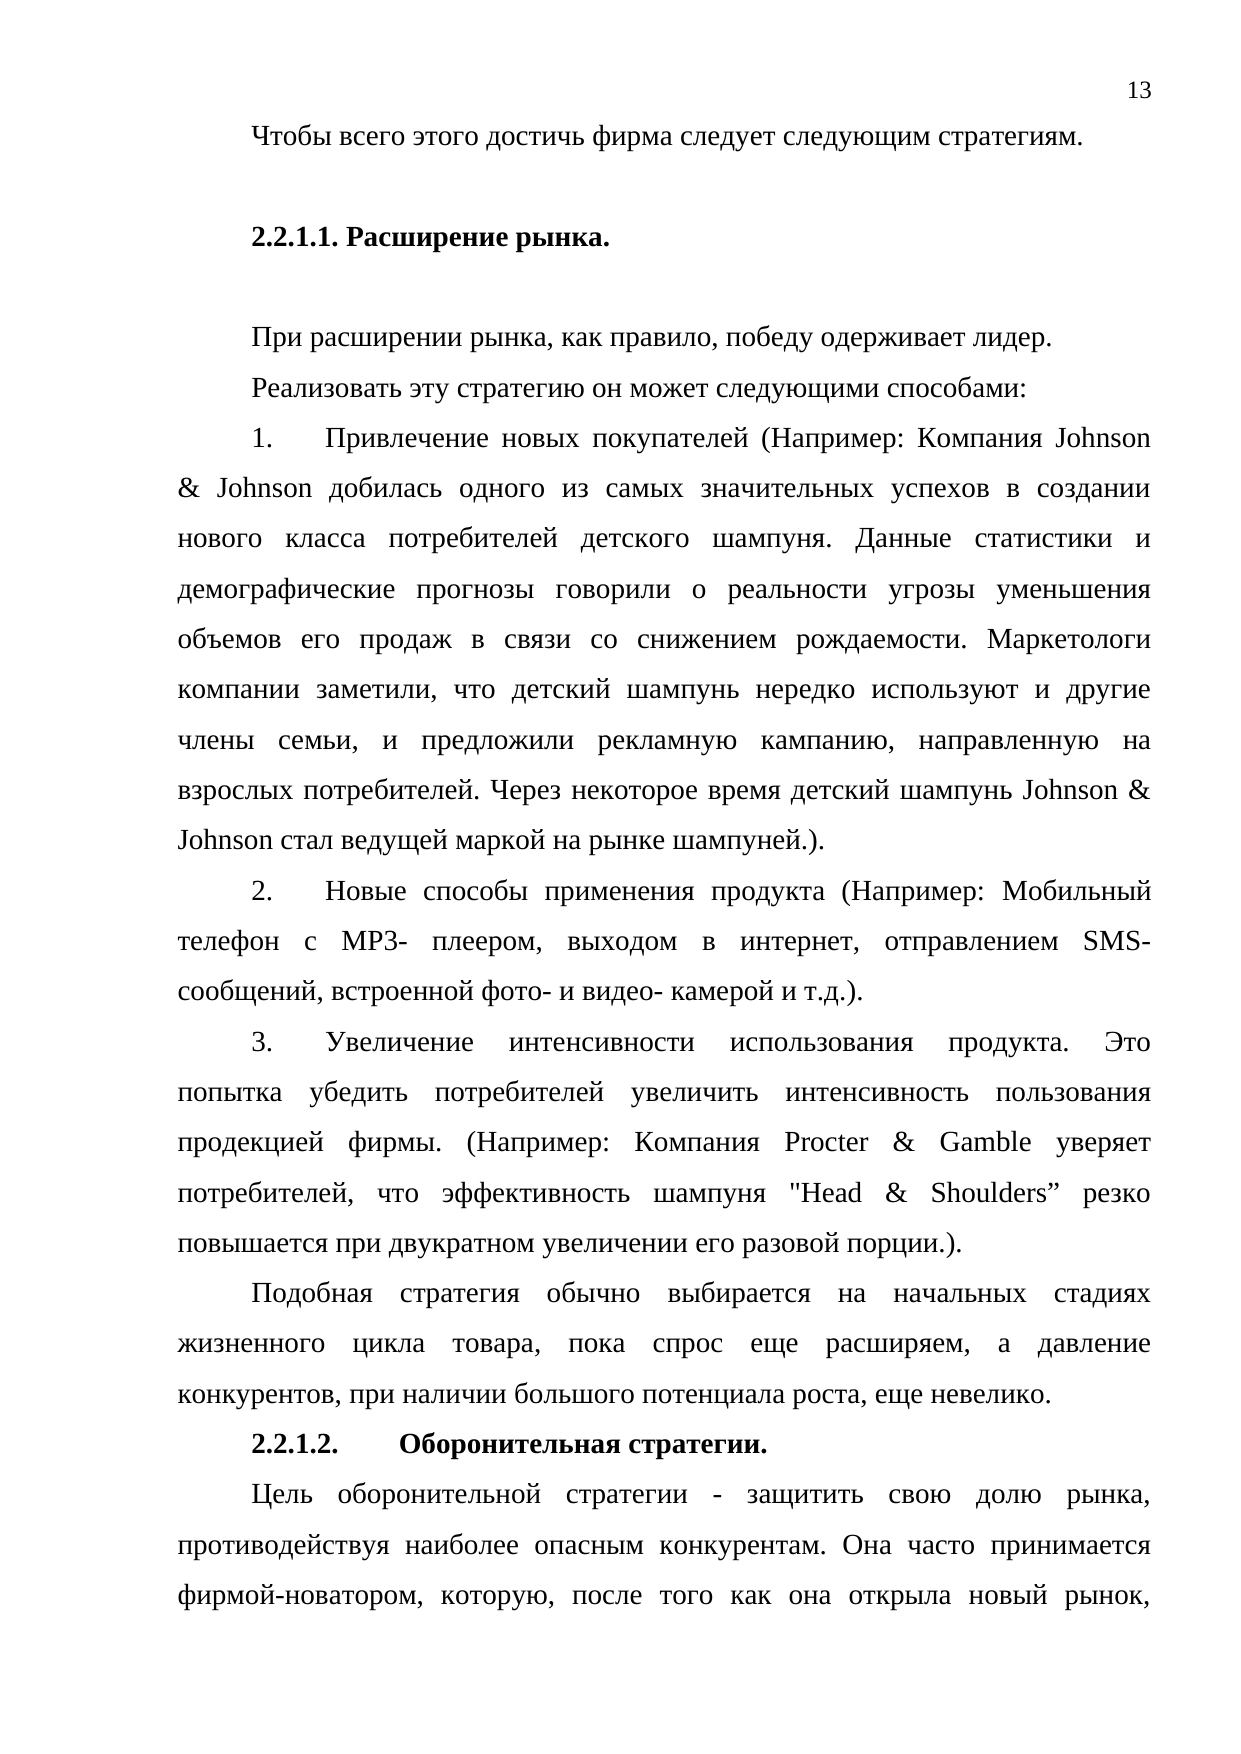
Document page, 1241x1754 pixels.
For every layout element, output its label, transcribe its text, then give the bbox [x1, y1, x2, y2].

text При расширении рынка, как правило, победу одерживает лидер. [177, 319, 1152, 353]
list Оборонительная стратегии. [177, 1426, 1152, 1460]
text 2.2.1.1. Расширение рынка. [177, 219, 1152, 252]
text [177, 1477, 1152, 1611]
list Привлечение новых покупателей (Например: Компания Johnson & Johnson добилась одного из самых значительных успехов в создании нового класса потребителей детского шампуня. Данные статистики и демографические прогнозы говорили о реальности угрозы уменьшения объемов его продаж в связи со снижением рождаемости. Маркетологи компании заметили, что детский шампунь нередко используют и другие члены семьи, и предложили рекламную кампанию, направленную на взрослых потребителей. Через некоторое время детский шампунь Johnson & Johnson стал ведущей маркой на рынке шампуней.). [177, 420, 1152, 856]
text Реализовать эту стратегию он может следующими способами: [177, 370, 1152, 403]
text Чтобы всего этого достичь фирма следует следующим стратегиям. [177, 118, 1152, 152]
text Подобная стратегия обычно выбирается на начальных стадиях жизненного цикла товара, пока спрос еще расширяем, а давление конкурентов, при наличии большого потенциала роста, еще невелико. [177, 1275, 1152, 1409]
list Новые способы применения продукта (Например: Мобильный телефон с MP3- плеером, выходом в интернет, отправлением SMS- сообщений, встроенной фото- и видео- камерой и т.д.). [177, 873, 1152, 1007]
list Увеличение интенсивности использования продукта. Это попытка убедить потребителей увеличить интенсивность пользования продекцией фирмы. (Например: Компания Procter & Gamble уверяет потребителей, что эффективность шампуня "Head & Shoulders” резко повышается при двукратном увеличении его разовой порции.). [177, 1024, 1152, 1258]
